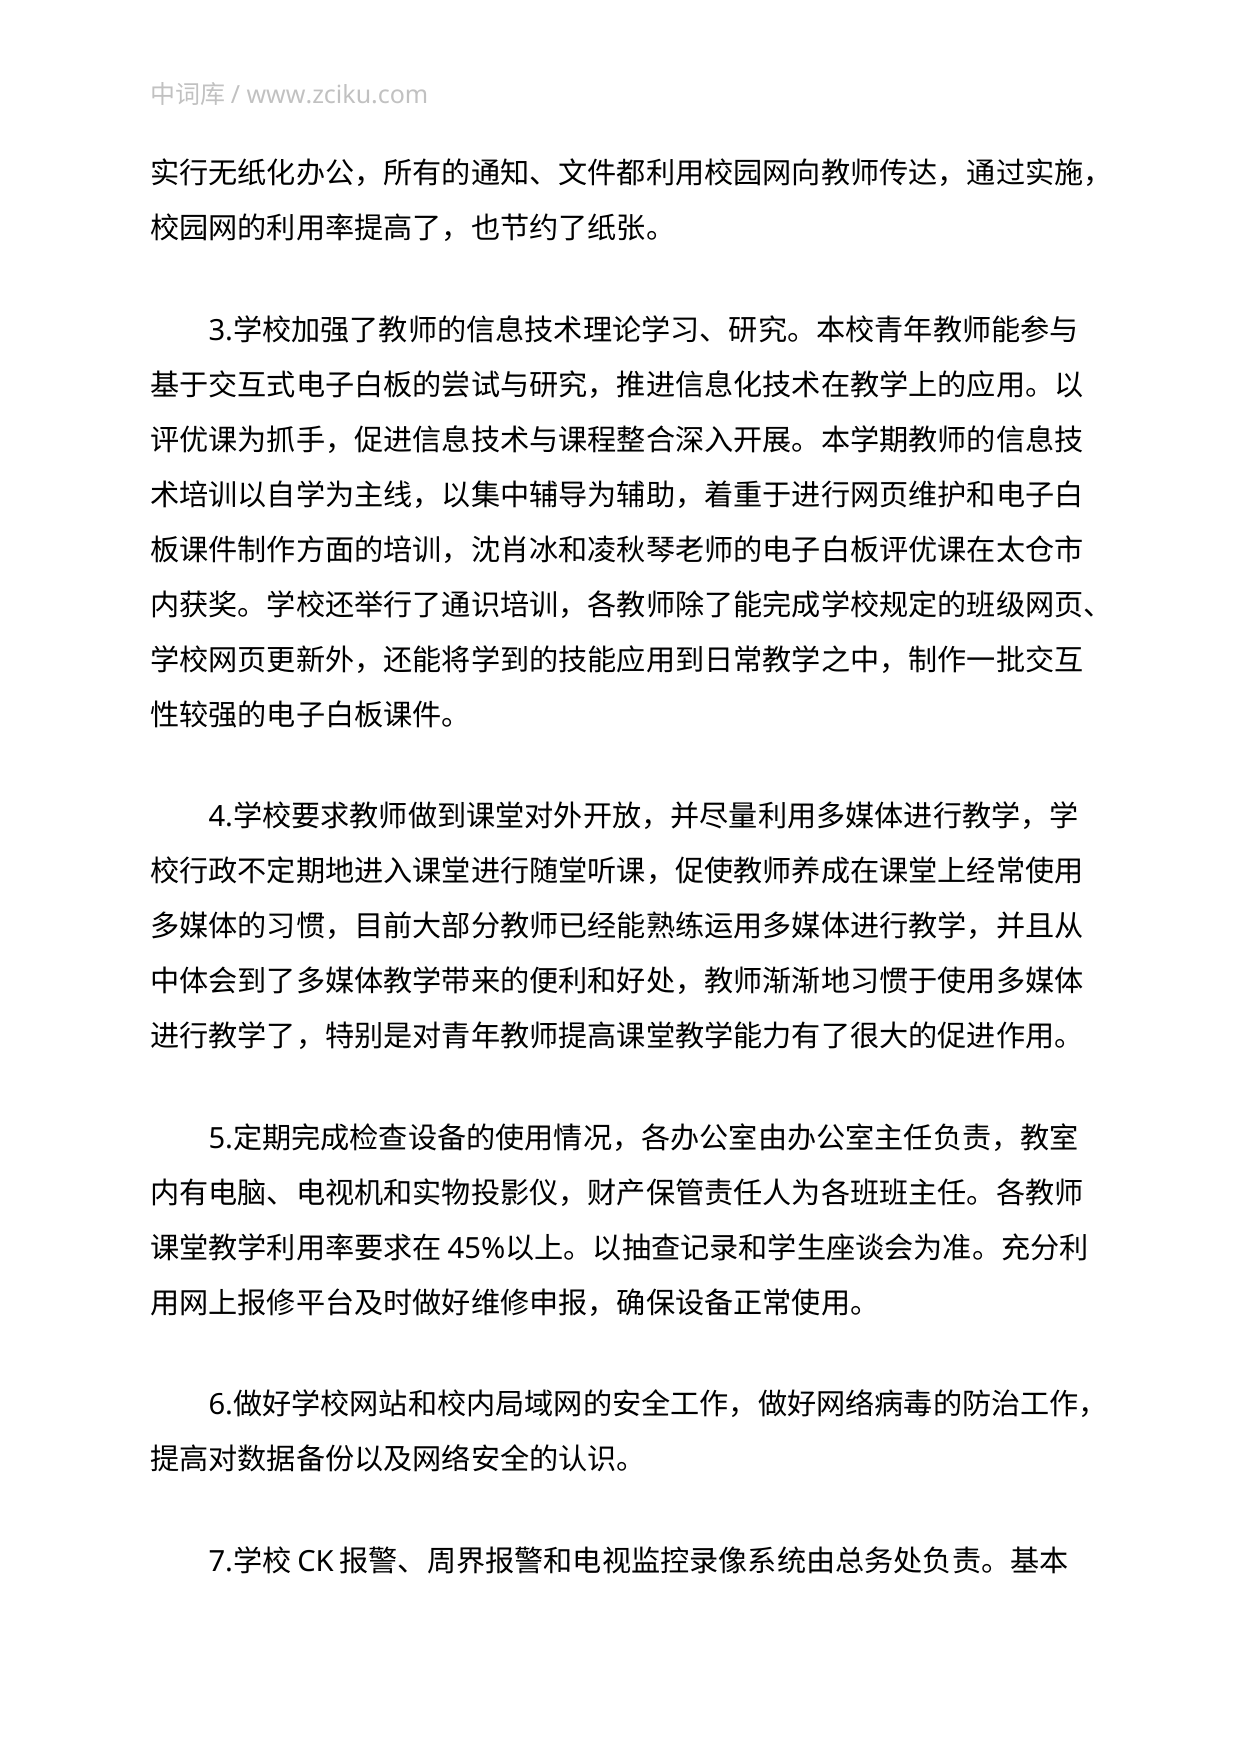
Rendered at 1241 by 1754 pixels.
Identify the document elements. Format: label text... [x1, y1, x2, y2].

text 6.做好学校网站和校内局域网的安全工作，做好网络病毒的防治工作，提高对数据备份以及网络安全的认识。 [150, 1381, 1090, 1478]
text 5.定期完成检查设备的使用情况，各办公室由办公室主任负责，教室内有电脑、电视机和实物投影仪，财产保管责任人为各班班主任。各教师课堂教学利用率要求在45%以上。以抽查记录和学生座谈会为准。充分利用网上报修平台及时做好维修申报，确保设备正常使用。 [150, 1114, 1090, 1321]
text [150, 1538, 1090, 1580]
text 3.学校加强了教师的信息技术理论学习、研究。本校青年教师能参与基于交互式电子白板的尝试与研究，推进信息化技术在教学上的应用。以评优课为抓手，促进信息技术与课程整合深入开展。本学期教师的信息技术培训以自学为主线，以集中辅导为辅助，着重于进行网页维护和电子白板课件制作方面的培训，沈肖冰和凌秋琴老师的电子白板评优课在太仓市内获奖。学校还举行了通识培训，各教师除了能完成学校规定的班级网页、学校网页更新外，还能将学到的技能应用到日常教学之中，制作一批交互性较强的电子白板课件。 [150, 307, 1090, 733]
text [150, 150, 1090, 247]
text 4.学校要求教师做到课堂对外开放，并尽量利用多媒体进行教学，学校行政不定期地进入课堂进行随堂听课，促使教师养成在课堂上经常使用多媒体的习惯，目前大部分教师已经能熟练运用多媒体进行教学，并且从中体会到了多媒体教学带来的便利和好处，教师渐渐地习惯于使用多媒体进行教学了，特别是对青年教师提高课堂教学能力有了很大的促进作用。 [150, 793, 1090, 1055]
